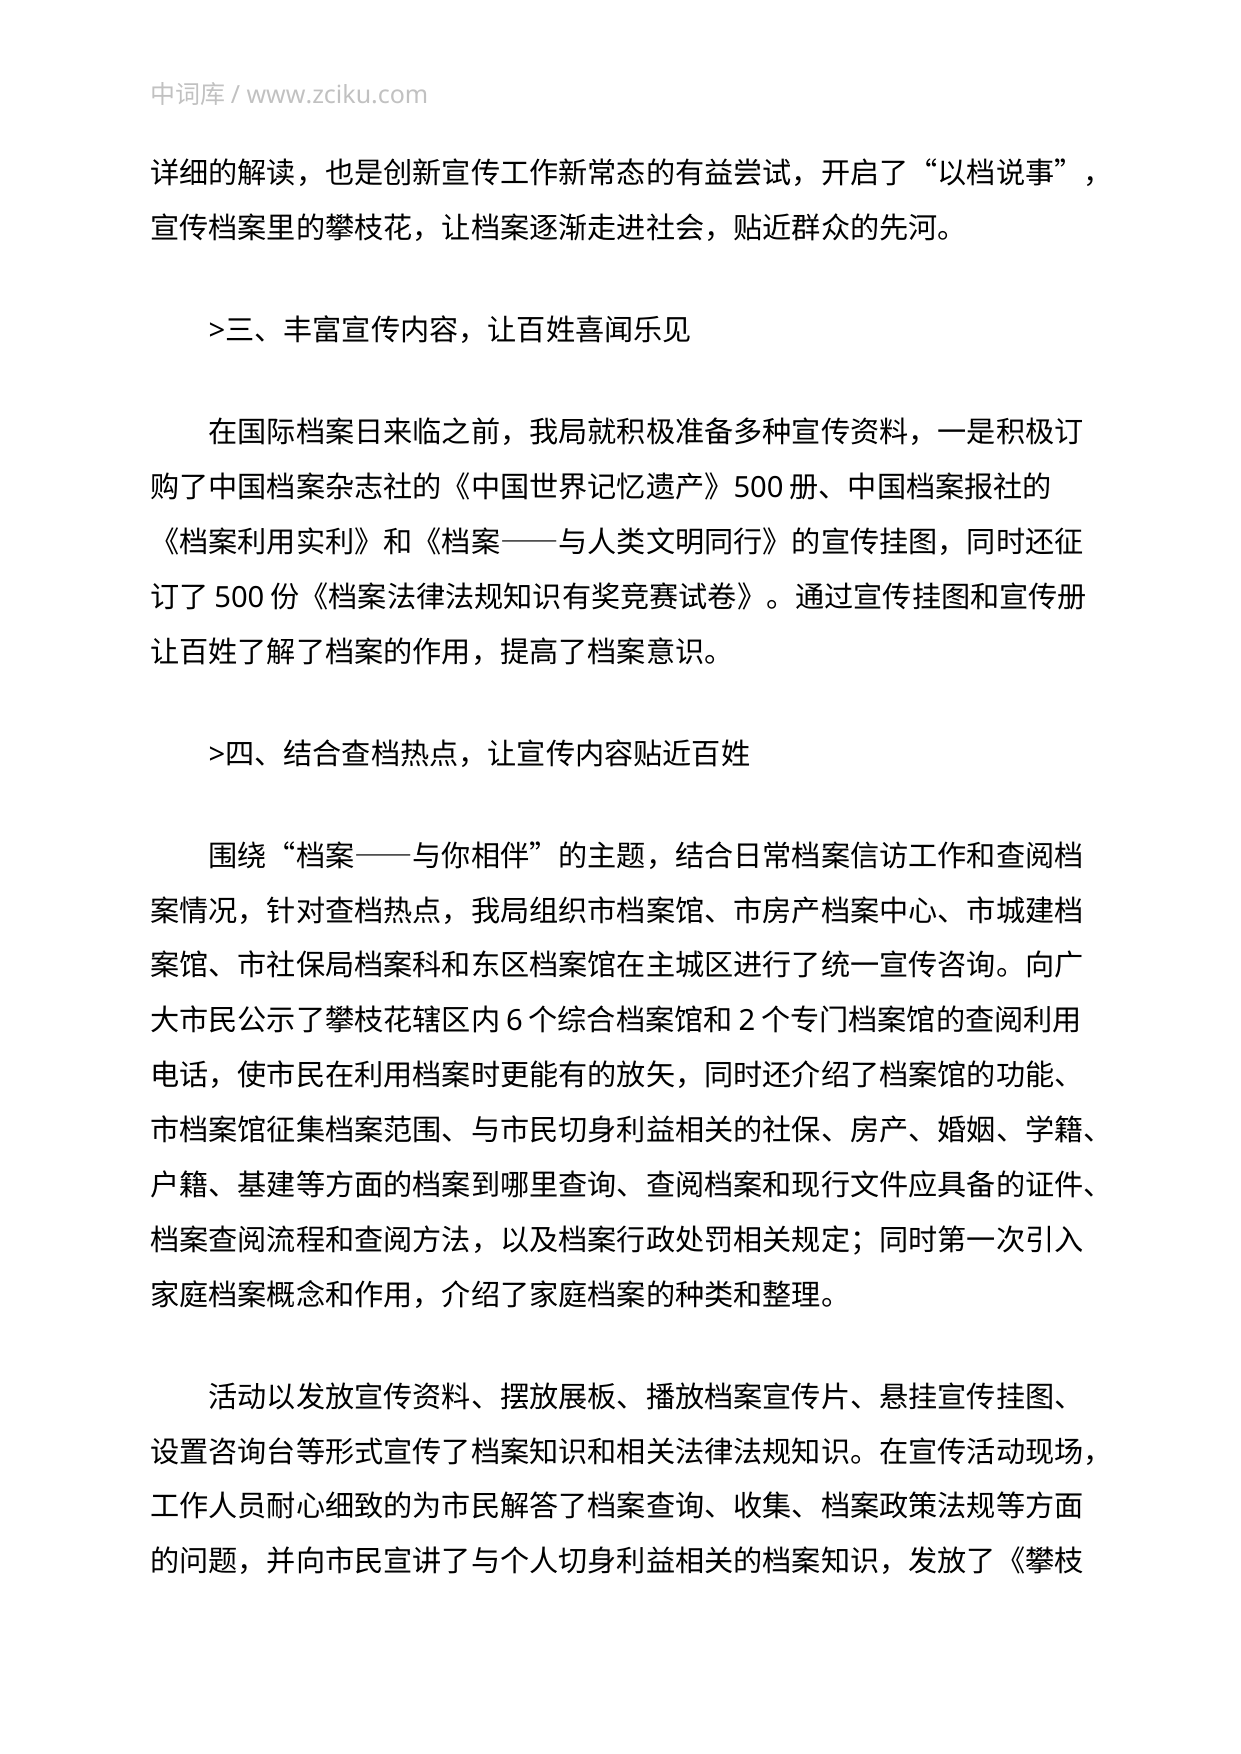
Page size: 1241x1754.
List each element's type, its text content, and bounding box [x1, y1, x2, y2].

text 围绕“档案——与你相伴”的主题，结合日常档案信访工作和查阅档案情况，针对查档热点，我局组织市档案馆、市房产档案中心、市城建档案馆、市社保局档案科和东区档案馆在主城区进行了统一宣传咨询。向广大市民公示了攀枝花辖区内6个综合档案馆和2个专门档案馆的查阅利用电话，使市民在利用档案时更能有的放矢，同时还介绍了档案馆的功能、市档案馆征集档案范围、与市民切身利益相关的社保、房产、婚姻、学籍、户籍、基建等方面的档案到哪里查询、查阅档案和现行文件应具备的证件、档案查阅流程和查阅方法，以及档案行政处罚相关规定；同时第一次引入家庭档案概念和作用，介绍了家庭档案的种类和整理。 [150, 832, 1090, 1314]
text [150, 1373, 1090, 1580]
text >四、结合查档热点，让宣传内容贴近百姓 [150, 730, 1090, 773]
text 在国际档案日来临之前，我局就积极准备多种宣传资料，一是积极订购了中国档案杂志社的《中国世界记忆遗产》500册、中国档案报社的《档案利用实利》和《档案——与人类文明同行》的宣传挂图，同时还征订了500份《档案法律法规知识有奖竞赛试卷》。通过宣传挂图和宣传册让百姓了解了档案的作用，提高了档案意识。 [150, 409, 1090, 671]
text >三、丰富宣传内容，让百姓喜闻乐见 [150, 307, 1090, 349]
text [150, 150, 1090, 247]
